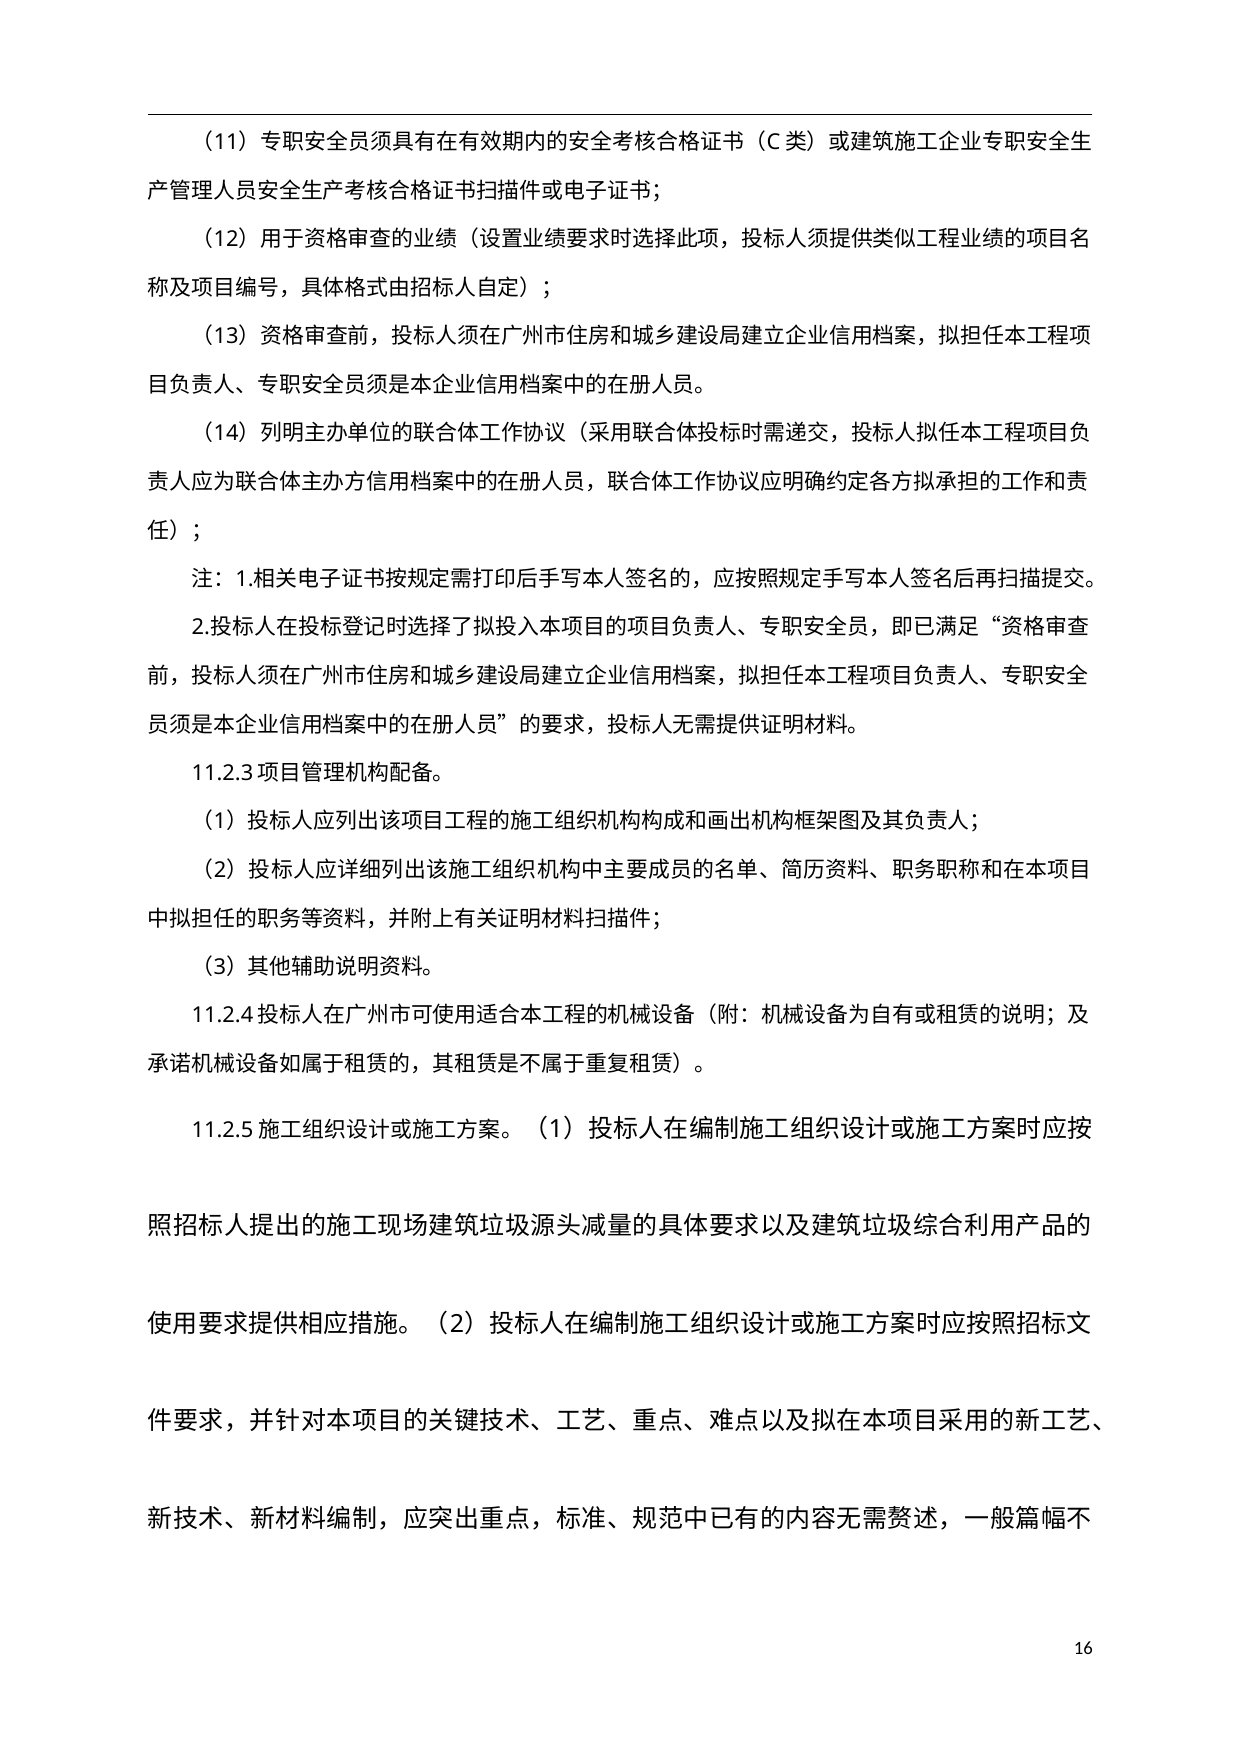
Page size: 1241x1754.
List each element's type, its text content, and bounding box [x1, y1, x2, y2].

text （13）资格审查前，投标人须在广州市住房和城乡建设局建立企业信用档案，拟担任本工程项目负责人、专职安全员须是本企业信用档案中的在册人员。 [148, 318, 1092, 399]
text （11）专职安全员须具有在有效期内的安全考核合格证书（C类）或建筑施工企业专职安全生产管理人员安全生产考核合格证书扫描件或电子证书； [148, 123, 1092, 205]
text 2.投标人在投标登记时选择了拟投入本项目的项目负责人、专职安全员，即已满足“资格审查前，投标人须在广州市住房和城乡建设局建立企业信用档案，拟担任本工程项目负责人、专职安全员须是本企业信用档案中的在册人员”的要求，投标人无需提供证明材料。 [148, 609, 1092, 739]
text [148, 1094, 1092, 1549]
text 11.2.3项目管理机构配备。 [148, 755, 1092, 787]
text （2）投标人应详细列出该施工组织机构中主要成员的名单、简历资料、职务职称和在本项目中拟担任的职务等资料，并附上有关证明材料扫描件； [148, 851, 1092, 933]
text （1）投标人应列出该项目工程的施工组织机构构成和画出机构框架图及其负责人； [148, 803, 1092, 836]
text 11.2.4投标人在广州市可使用适合本工程的机械设备（附：机械设备为自有或租赁的说明；及承诺机械设备如属于租赁的，其租赁是不属于重复租赁）。 [148, 997, 1092, 1078]
text （14）列明主办单位的联合体工作协议（采用联合体投标时需递交，投标人拟任本工程项目负责人应为联合体主办方信用档案中的在册人员，联合体工作协议应明确约定各方拟承担的工作和责任）； [148, 415, 1092, 545]
text （12）用于资格审查的业绩（设置业绩要求时选择此项，投标人须提供类似工程业绩的项目名称及项目编号，具体格式由招标人自定）； [148, 221, 1092, 302]
text （3）其他辅助说明资料。 [148, 948, 1092, 981]
text 注：1.相关电子证书按规定需打印后手写本人签名的，应按照规定手写本人签名后再扫描提交。 [148, 561, 1092, 593]
